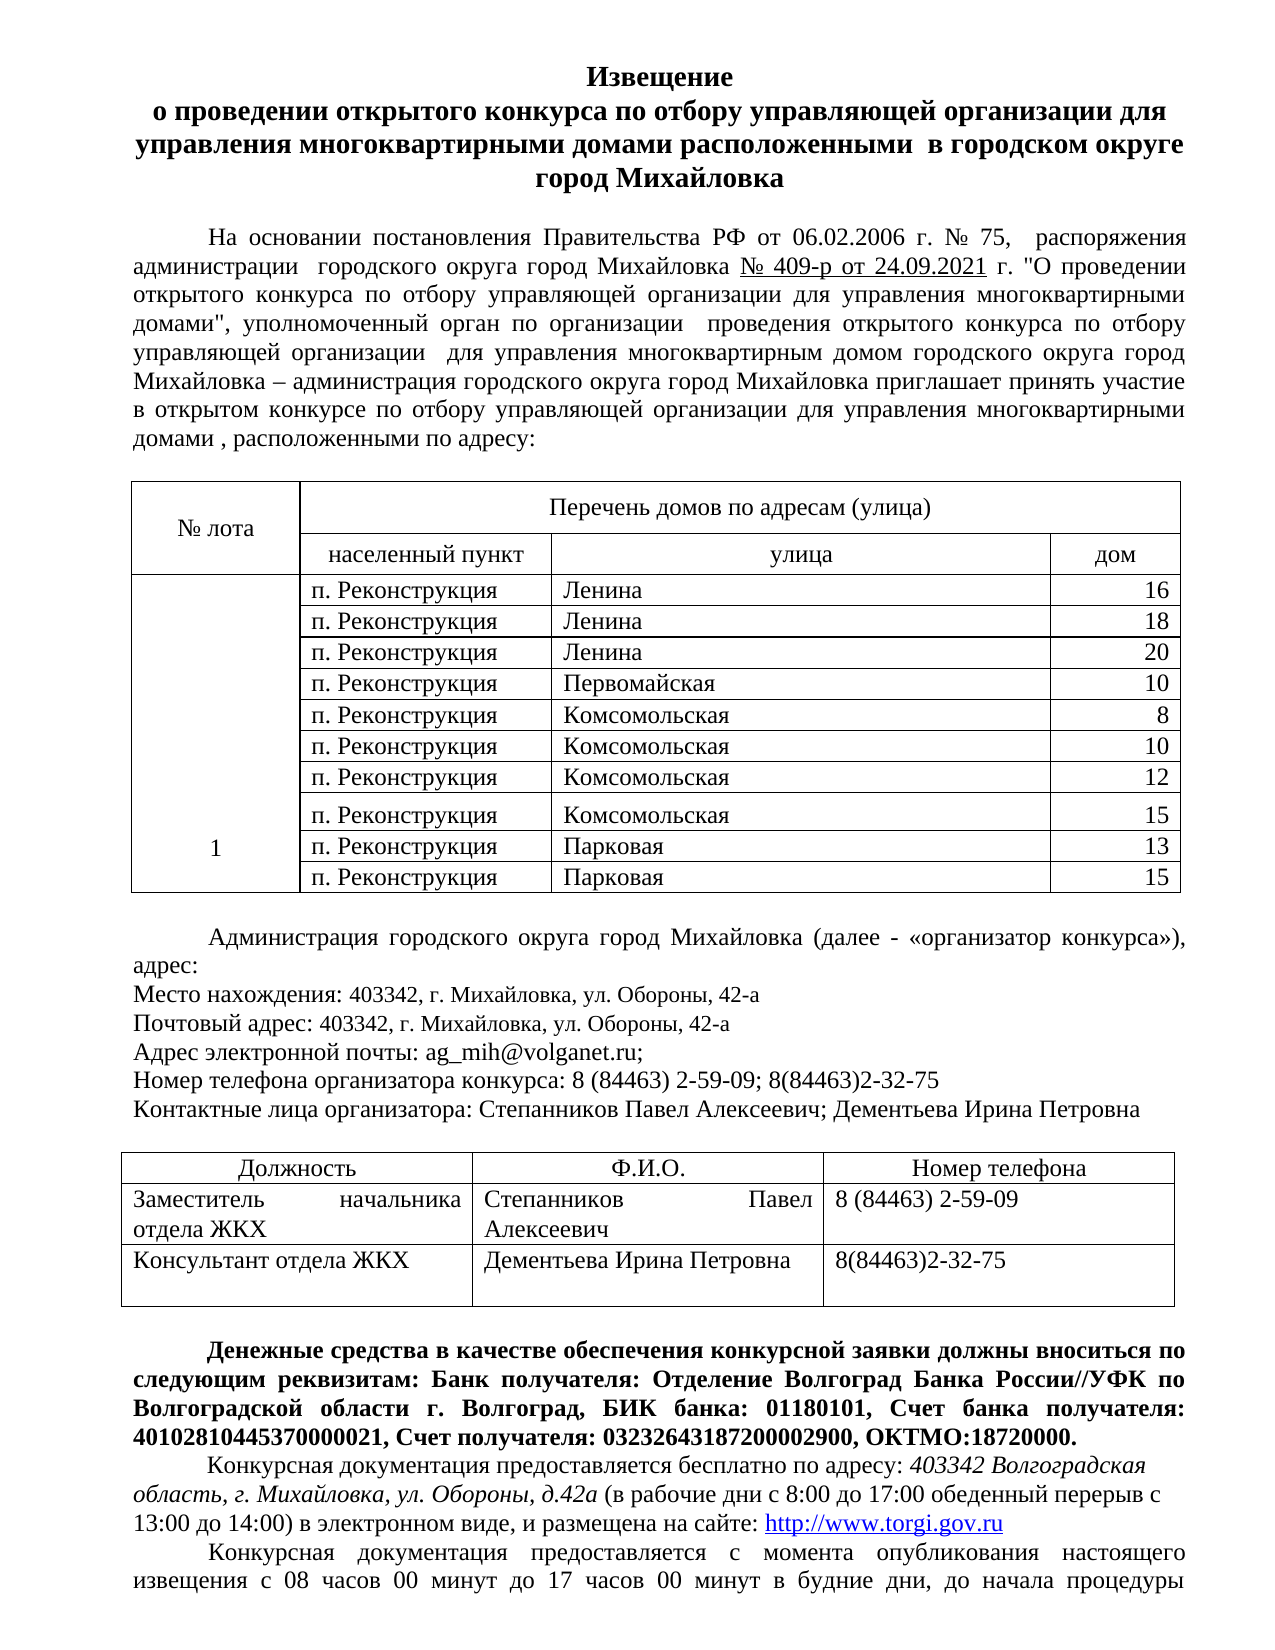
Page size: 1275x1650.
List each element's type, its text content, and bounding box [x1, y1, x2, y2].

table_cell населенный пункт [301, 534, 551, 574]
subtitle о проведении открытого конкурса по отбору управляющей организации для управления многоквартирными домами расположенными в городском округе город Михайловка [133, 93, 1186, 193]
table_cell п. Реконструкция [301, 669, 551, 699]
text Контактные лица организатора: Степанников Павел Алексеевич; Дементьева Ирина Петровна [133, 1094, 1186, 1123]
text На основании постановления Правительства РФ от 06.02.2006 г. № 75, распоряжения администрации городского округа город Михайловка № 409-р от 24.09.2021 г. "О проведении открытого конкурса по отбору управляющей организации для управления многоквартирными домами", уполномоченный орган по организации проведения открытого конкурса по отбору управляющей организации для управления многоквартирным домом городского округа город Михайловка – администрация городского округа город Михайловка приглашает принять участие в открытом конкурсе по отбору управляющей организации для управления многоквартирными домами , расположенными по адресу: [133, 308, 1186, 452]
text Конкурсная документация предоставляется бесплатно по адресу: 403342 Волгоградская область, г. Михайловка, ул. Обороны, д.42а (в рабочие дни с 8:00 до 17:00 обеденный перерыв с 13:00 до 14:00) в электронном виде, и размещена на сайте: http://www.torgi.gov.ru [133, 1450, 1186, 1537]
table_header Ф.И.О. [473, 1153, 823, 1183]
table_cell 18 [1051, 606, 1180, 636]
table_cell Комсомольская [552, 731, 1050, 761]
table_cell Ленина [552, 575, 1050, 605]
table_cell 10 [1051, 731, 1180, 761]
table_cell п. Реконструкция [301, 831, 551, 861]
table_cell п. Реконструкция [301, 862, 551, 892]
table_cell 20 [1051, 638, 1180, 667]
table_cell Ленина [552, 638, 1050, 667]
table_cell Первомайская [552, 669, 1050, 699]
table_cell Комсомольская [552, 762, 1050, 792]
table_cell Комсомольская [552, 793, 1050, 830]
text Номер телефона организатора конкурса: 8 (84463) 2-59-09; 8(84463)2-32-75 [133, 1066, 1186, 1094]
text Место нахождения: 403342, г. Михайловка, ул. Обороны, 42-а [133, 979, 1186, 1008]
table_header Номер телефона [824, 1153, 1174, 1183]
table_cell Комсомольская [552, 700, 1050, 730]
text Денежные средства в качестве обеспечения конкурсной заявки должны вноситься по следующим реквизитам: Банк получателя: Отделение Волгоград Банка России//УФК по Волгоградской области г. Волгоград, БИК банка: 01180101, Счет банка получателя: 40102810445370000021, Счет получателя: 03232643187200002900, ОКТМО:18720000. [133, 1335, 1186, 1450]
table_cell 8 [1051, 700, 1180, 730]
table_cell Заместитель начальника отдела ЖКХ [122, 1184, 472, 1244]
table_cell Парковая [552, 831, 1050, 861]
text Администрация городского округа город Михайловка (далее - «организатор конкурса»), адрес: [133, 922, 1186, 979]
text Адрес электронной почты: ag_mih@volganet.ru; [133, 1037, 1186, 1066]
table_cell Консультант отдела ЖКХ [122, 1245, 472, 1306]
table_header № лота [132, 482, 299, 574]
table_cell 15 [1051, 793, 1180, 830]
text Почтовый адрес: 403342, г. Михайловка, ул. Обороны, 42-а [133, 1008, 1186, 1037]
table_cell 8(84463)2-32-75 [824, 1245, 1174, 1306]
table_cell Парковая [552, 862, 1050, 892]
table_cell 10 [1051, 669, 1180, 699]
table_cell дом [1051, 534, 1180, 574]
table_cell 15 [1051, 862, 1180, 892]
table_cell п. Реконструкция [301, 700, 551, 730]
subtitle Извещение [133, 59, 1186, 93]
table_header Перечень домов по адресам (улица) [301, 482, 1180, 533]
table_cell 13 [1051, 831, 1180, 861]
table_cell Степанников Павел Алексеевич [473, 1184, 823, 1244]
table_cell п. Реконструкция [301, 638, 551, 667]
table_cell п. Реконструкция [301, 606, 551, 636]
table_cell п. Реконструкция [301, 575, 551, 605]
table_cell 1 [132, 575, 299, 892]
table_cell п. Реконструкция [301, 762, 551, 792]
table_cell 16 [1051, 575, 1180, 605]
table_cell Ленина [552, 606, 1050, 636]
table_cell п. Реконструкция [301, 731, 551, 761]
table_cell 12 [1051, 762, 1180, 792]
table_cell улица [552, 534, 1050, 574]
table_header Должность [122, 1153, 472, 1183]
table_cell п. Реконструкция [301, 793, 551, 830]
table_cell Дементьева Ирина Петровна [473, 1245, 823, 1306]
table_cell 8 (84463) 2-59-09 [824, 1184, 1174, 1244]
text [133, 1537, 1186, 1594]
